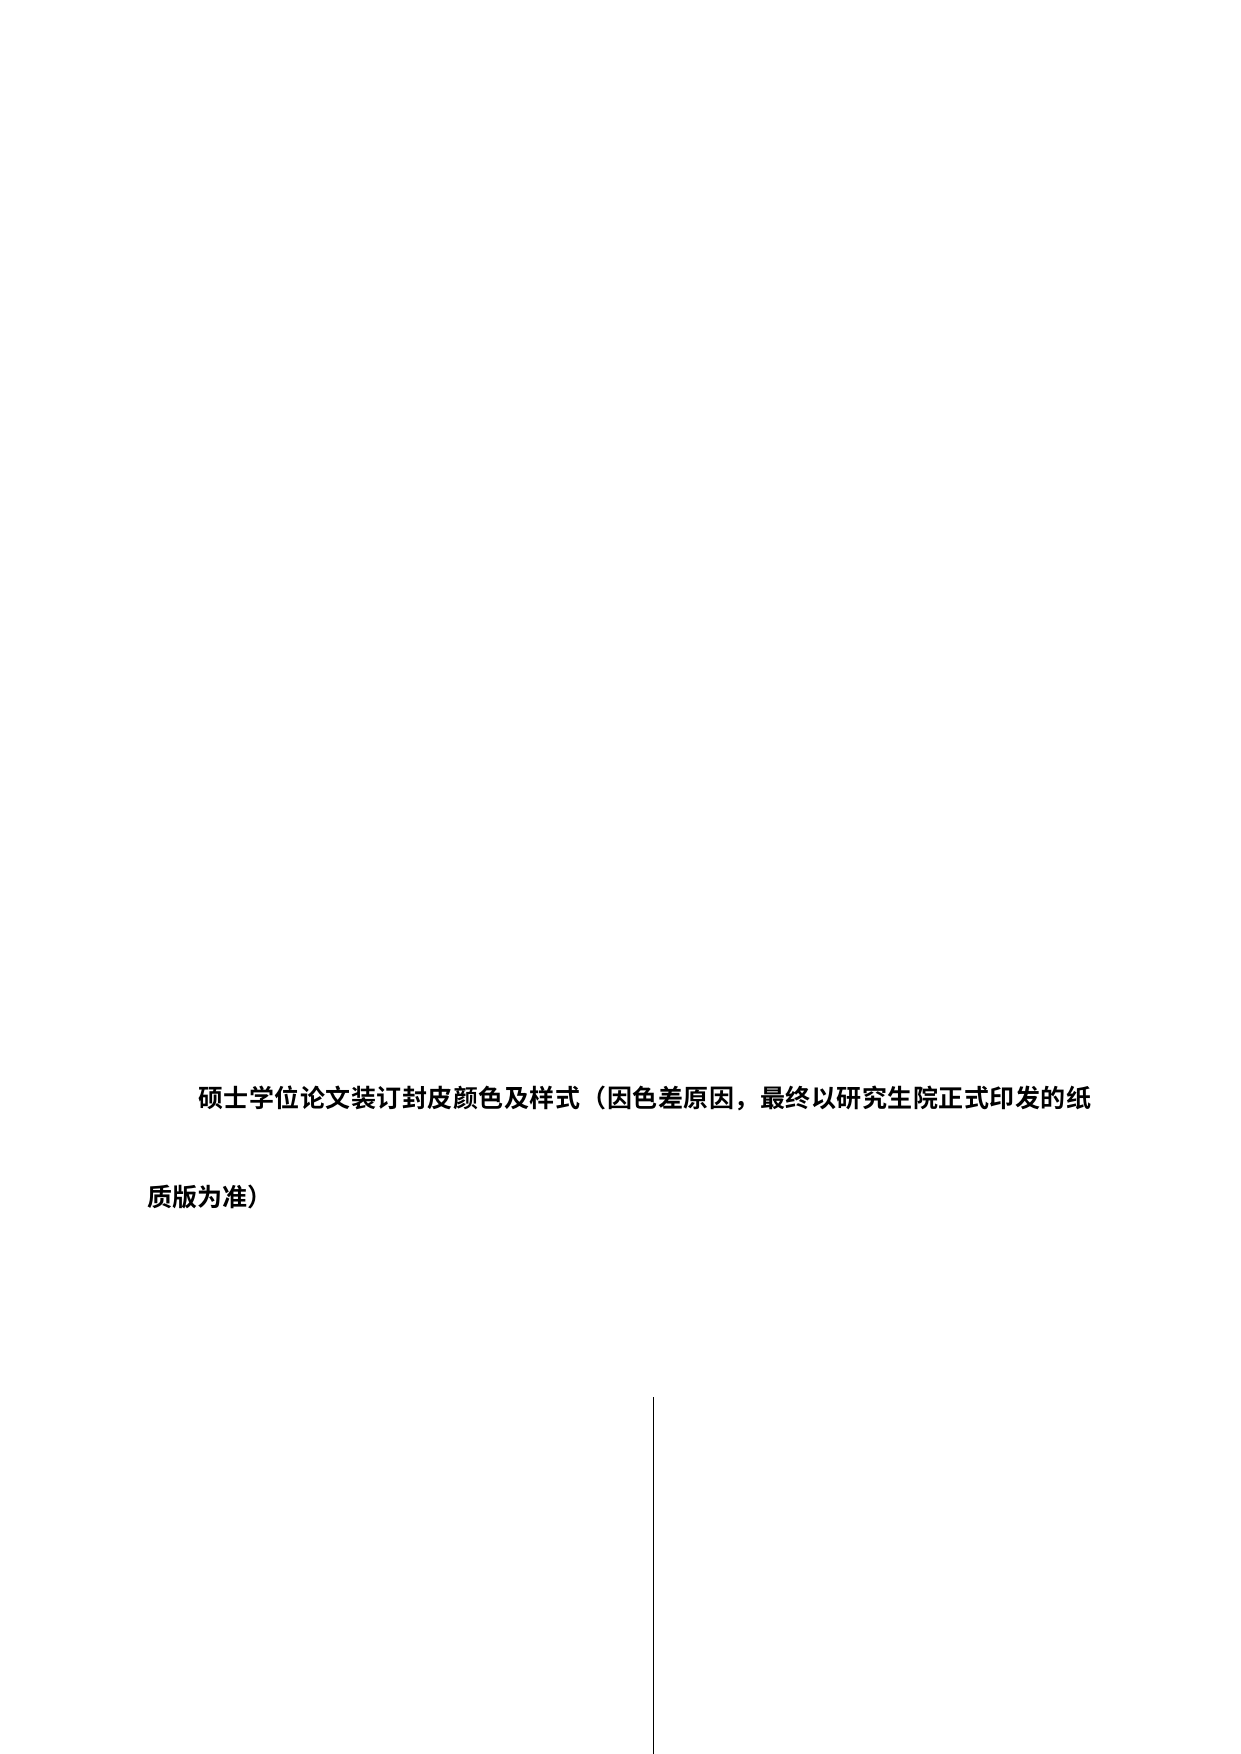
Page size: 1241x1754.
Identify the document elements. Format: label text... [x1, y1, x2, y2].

text 硕士学位论文装订封皮颜色及样式（因色差原因，最终以研究生院正式印发的纸质版为准） [148, 1063, 1093, 1229]
